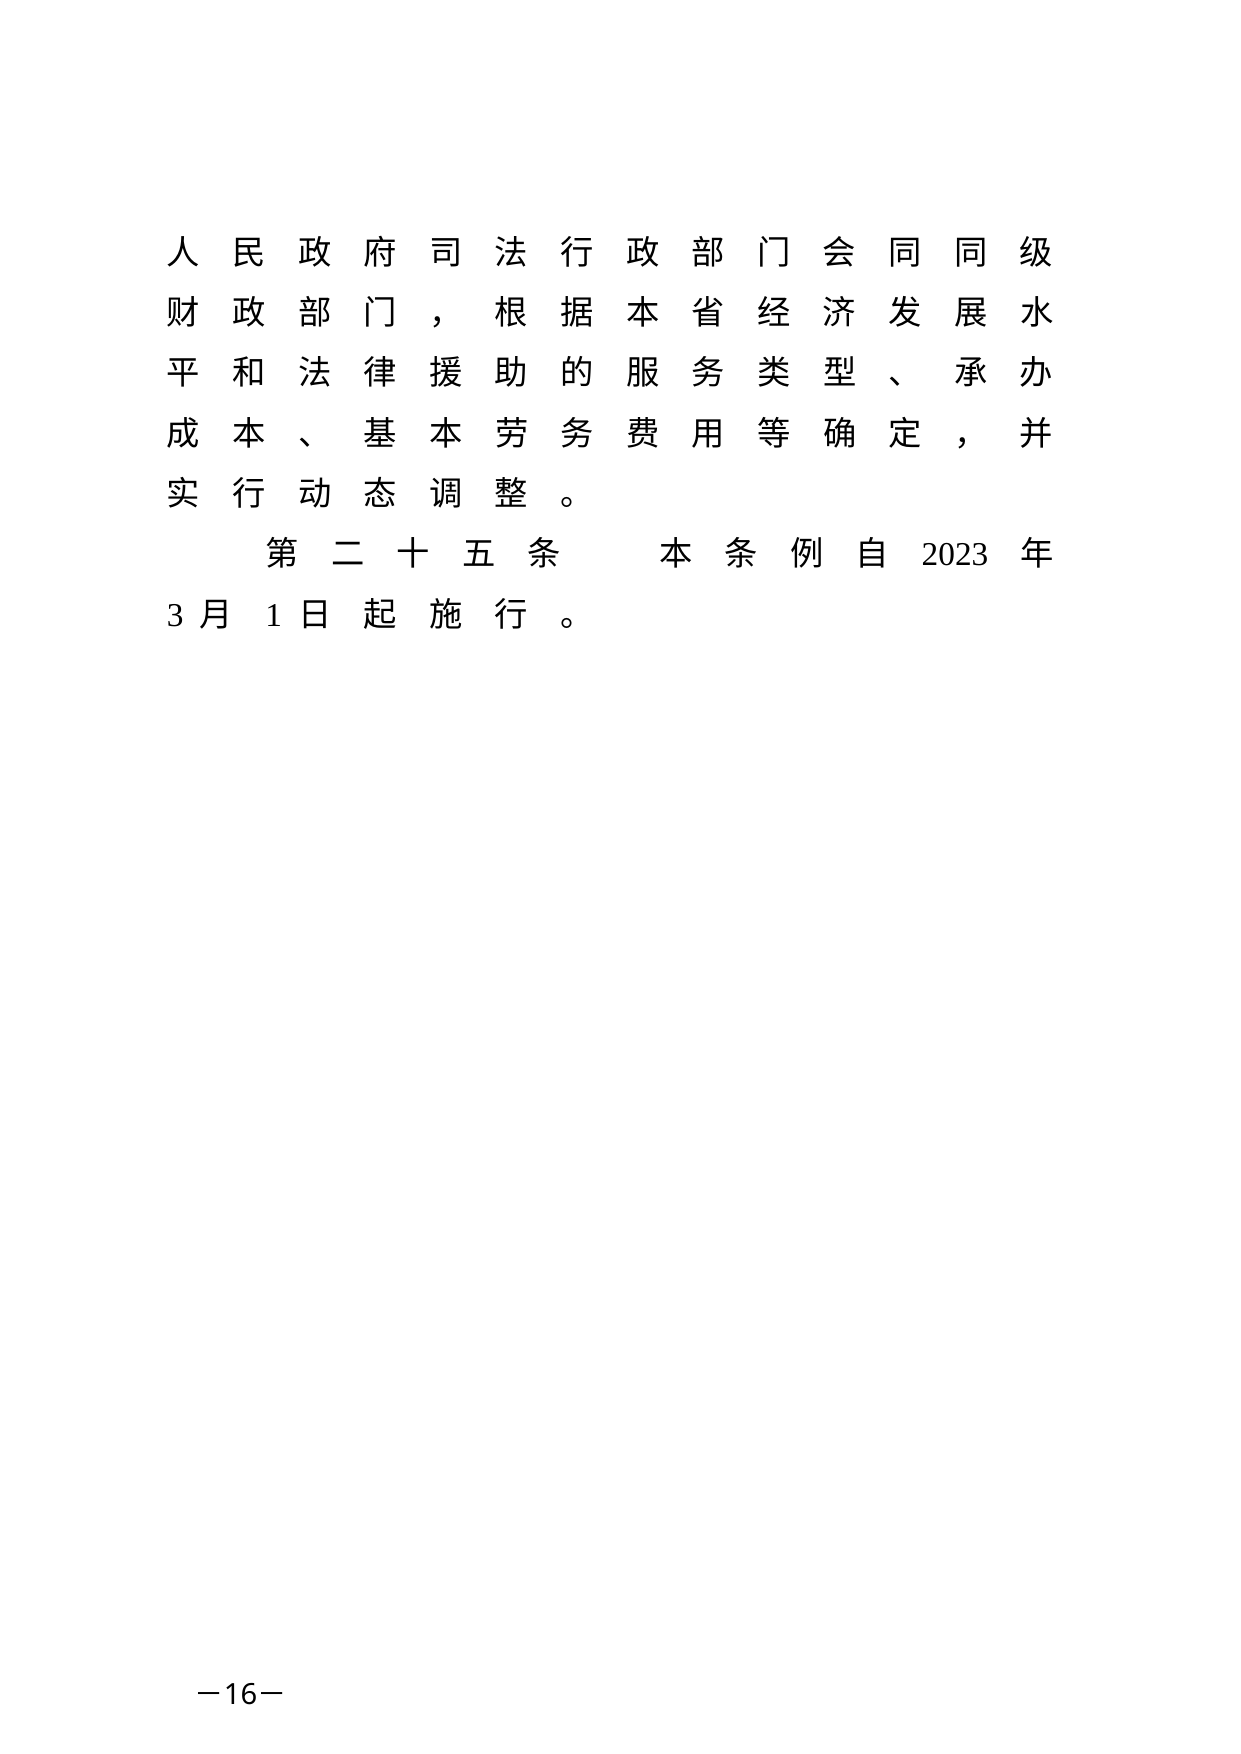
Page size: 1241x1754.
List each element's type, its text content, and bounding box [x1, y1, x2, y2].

text 第二十五条 本条例自2023年3月1日起施行。 [167, 521, 1085, 642]
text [167, 219, 1085, 521]
